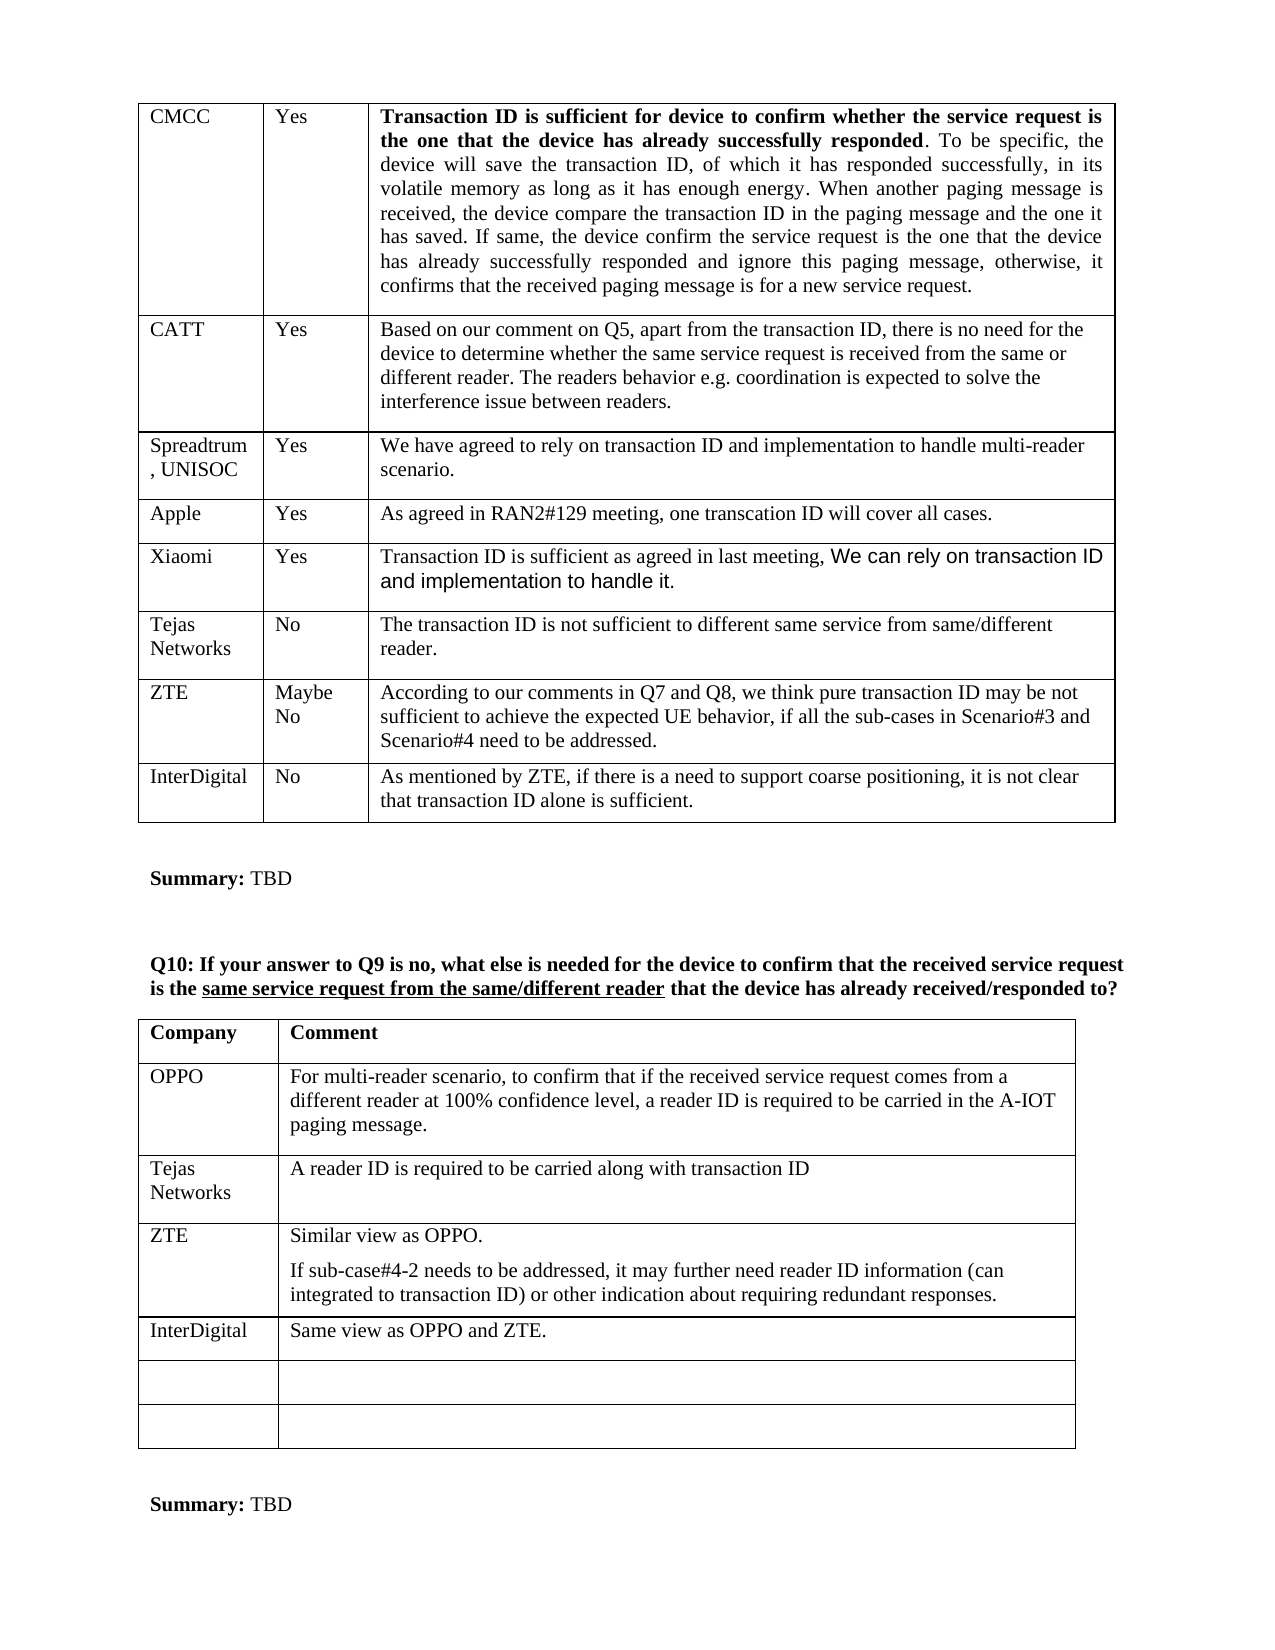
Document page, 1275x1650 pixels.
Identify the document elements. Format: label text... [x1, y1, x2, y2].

table_cell CMCC [139, 104, 263, 315]
table_cell Yes [264, 500, 368, 543]
table_cell No [264, 764, 368, 822]
table_cell Tejas Networks [139, 612, 263, 679]
table_cell Yes [264, 544, 368, 611]
table_cell According to our comments in Q7 and Q8, we think pure transaction ID may be not sufficient to achieve the expected UE behavior, if all the sub-cases in Scenario#3 and Scenario#4 need to be addressed. [369, 680, 1114, 763]
table_cell InterDigital [139, 764, 263, 822]
table_cell A reader ID is required to be carried along with transaction ID [279, 1156, 1075, 1222]
table_cell As mentioned by ZTE, if there is a need to support coarse positioning, it is not clear that transaction ID alone is sufficient. [369, 764, 1114, 822]
table_cell Maybe No [264, 680, 368, 763]
text Q10: If your answer to Q9 is no, what else is needed for the device to confirm that the received service request is the same service request from the same/different reader that the device has already received/responded to? [150, 952, 1125, 1000]
table_cell Spreadtrum, UNISOC [139, 433, 263, 499]
table_cell Based on our comment on Q5, apart from the transaction ID, there is no need for the device to determine whether the same service request is received from the same or different reader. The readers behavior e.g. coordination is expected to solve the interference issue between readers. [369, 316, 1114, 431]
table_cell No [264, 612, 368, 679]
table_cell ZTE [139, 680, 263, 763]
table_cell Yes [264, 316, 368, 431]
table_cell Yes [264, 104, 368, 315]
table_cell Yes [264, 433, 368, 499]
table_cell Similar view as OPPO. If sub-case#4-2 needs to be addressed, it may further need reader ID information (can integrated to transaction ID) or other indication about requiring redundant responses. [279, 1224, 1075, 1316]
table_cell [279, 1361, 1075, 1404]
table_cell Transaction ID is sufficient as agreed in last meeting, We can rely on transaction ID and implementation to handle it. [369, 544, 1114, 611]
table_cell Xiaomi [139, 544, 263, 611]
table_cell For multi-reader scenario, to confirm that if the received service request comes from a different reader at 100% confidence level, a reader ID is required to be carried in the A-IOT paging message. [279, 1064, 1075, 1154]
table_cell The transaction ID is not sufficient to different same service from same/different reader. [369, 612, 1114, 679]
text Summary: TBD [150, 866, 1125, 890]
table_cell InterDigital [139, 1318, 278, 1360]
table_header Company [139, 1020, 278, 1062]
table_cell [139, 1405, 278, 1448]
table_cell ZTE [139, 1224, 278, 1316]
table_cell OPPO [139, 1064, 278, 1154]
table_cell As agreed in RAN2#129 meeting, one transcation ID will cover all cases. [369, 500, 1114, 543]
table_cell [279, 1405, 1075, 1448]
table_cell [139, 1361, 278, 1404]
text Summary: TBD [150, 1492, 1125, 1516]
table_cell Apple [139, 500, 263, 543]
table_cell We have agreed to rely on transaction ID and implementation to handle multi-reader scenario. [369, 433, 1114, 499]
table_cell Transaction ID is sufficient for device to confirm whether the service request is the one that the device has already successfully responded. To be specific, the device will save the transaction ID, of which it has responded successfully, in its volatile memory as long as it has enough energy. When another paging message is received, the device compare the transaction ID in the paging message and the one it has saved. If same, the device confirm the service request is the one that the device has already successfully responded and ignore this paging message, otherwise, it confirms that the received paging message is for a new service request. [369, 104, 1114, 315]
table_cell CATT [139, 316, 263, 431]
table_cell Tejas Networks [139, 1156, 278, 1222]
table_header Comment [279, 1020, 1075, 1062]
table_cell Same view as OPPO and ZTE. [279, 1318, 1075, 1360]
